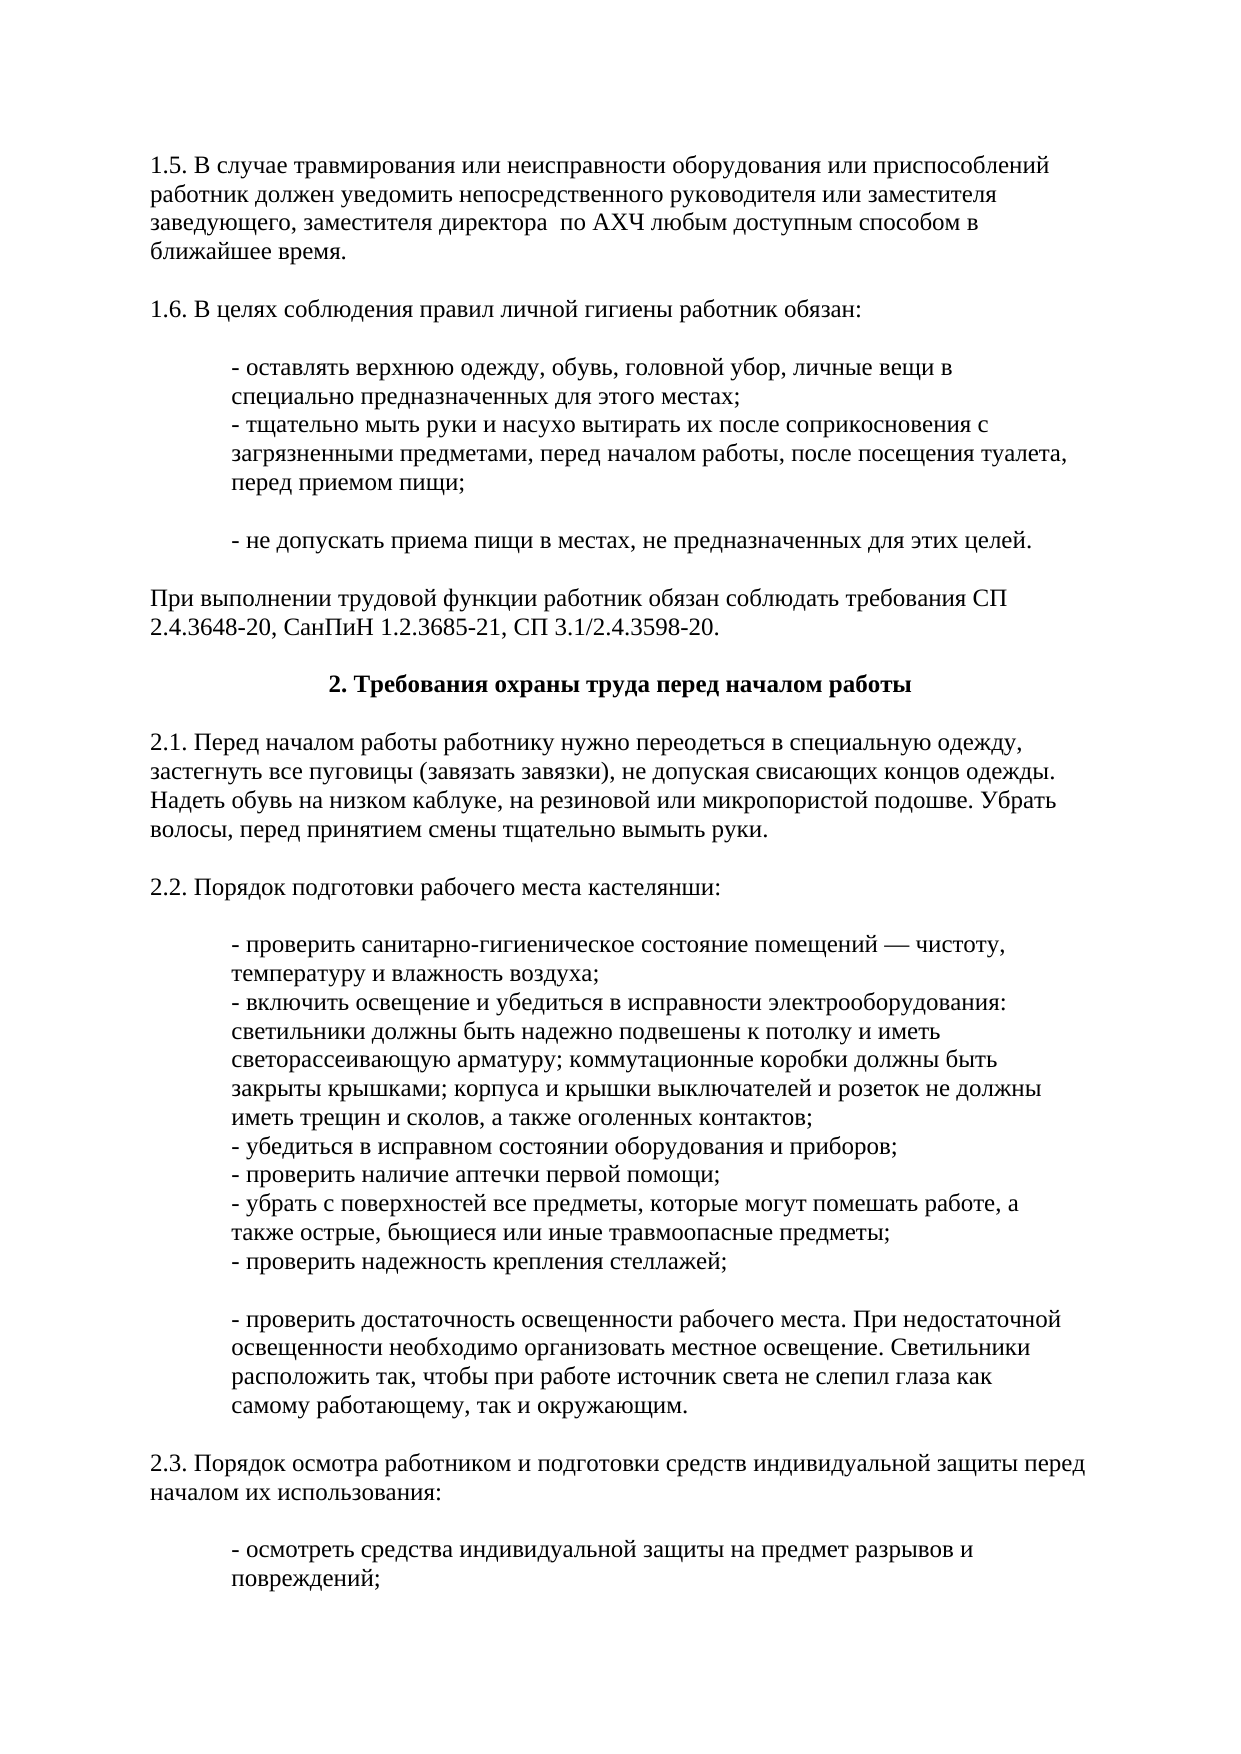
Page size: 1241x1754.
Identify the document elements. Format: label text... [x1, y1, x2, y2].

text При выполнении трудовой функции работник обязан соблюдать требования СП 2.4.3648-20, СанПиН 1.2.3685-21, СП 3.1/2.4.3598-20. [150, 583, 1090, 640]
text 1.5. В случае травмирования или неисправности оборудования или приспособлений работник должен уведомить непосредственного руководителя или заместителя заведующего, заместителя директора по АХЧ любым доступным способом в ближайшее время. [150, 150, 1090, 265]
text 2.3. Порядок осмотра работником и подготовки средств индивидуальной защиты перед началом их использования: [150, 1448, 1090, 1505]
text - проверить наличие аптечки первой помощи; [231, 1159, 1071, 1188]
text - не допускать приема пищи в местах, не предназначенных для этих целей. [231, 525, 1071, 554]
text 1.6. В целях соблюдения правил личной гигиены работник обязан: [150, 294, 1090, 323]
text 2. Требования охраны труда перед началом работы [150, 669, 1090, 698]
text - оставлять верхнюю одежду, обувь, головной убор, личные вещи в специально предназначенных для этого местах; [231, 352, 1071, 409]
text - проверить достаточность освещенности рабочего места. При недостаточной освещенности необходимо организовать местное освещение. Светильники расположить так, чтобы при работе источник света не слепил глаза как самому работающему, так и окружающим. [231, 1304, 1071, 1419]
text - убедиться в исправном состоянии оборудования и приборов; [231, 1131, 1071, 1159]
text - тщательно мыть руки и насухо вытирать их после соприкосновения с загрязненными предметами, перед началом работы, после посещения туалета, перед приемом пищи; [231, 409, 1071, 496]
text - включить освещение и убедиться в исправности электрооборудования: светильники должны быть надежно подвешены к потолку и иметь светорассеивающую арматуру; коммутационные коробки должны быть закрыты крышками; корпуса и крышки выключателей и розеток не должны иметь трещин и сколов, а также оголенных контактов; [231, 987, 1071, 1131]
text - осмотреть средства индивидуальной защиты на предмет разрывов и повреждений; [231, 1534, 1071, 1592]
text - проверить надежность крепления стеллажей; [231, 1246, 1071, 1274]
text 2.1. Перед началом работы работнику нужно переодеться в специальную одежду, застегнуть все пуговицы (завязать завязки), не допуская свисающих концов одежды. Надеть обувь на низком каблуке, на резиновой или микропористой подошве. Убрать волосы, перед принятием смены тщательно вымыть руки. [150, 727, 1090, 842]
text 2.2. Порядок подготовки рабочего места кастелянши: [150, 872, 1090, 900]
text - проверить санитарно-гигиеническое состояние помещений — чистоту, температуру и влажность воздуха; [231, 929, 1071, 987]
text - убрать с поверхностей все предметы, которые могут помешать работе, а также острые, бьющиеся или иные травмоопасные предметы; [231, 1188, 1071, 1246]
